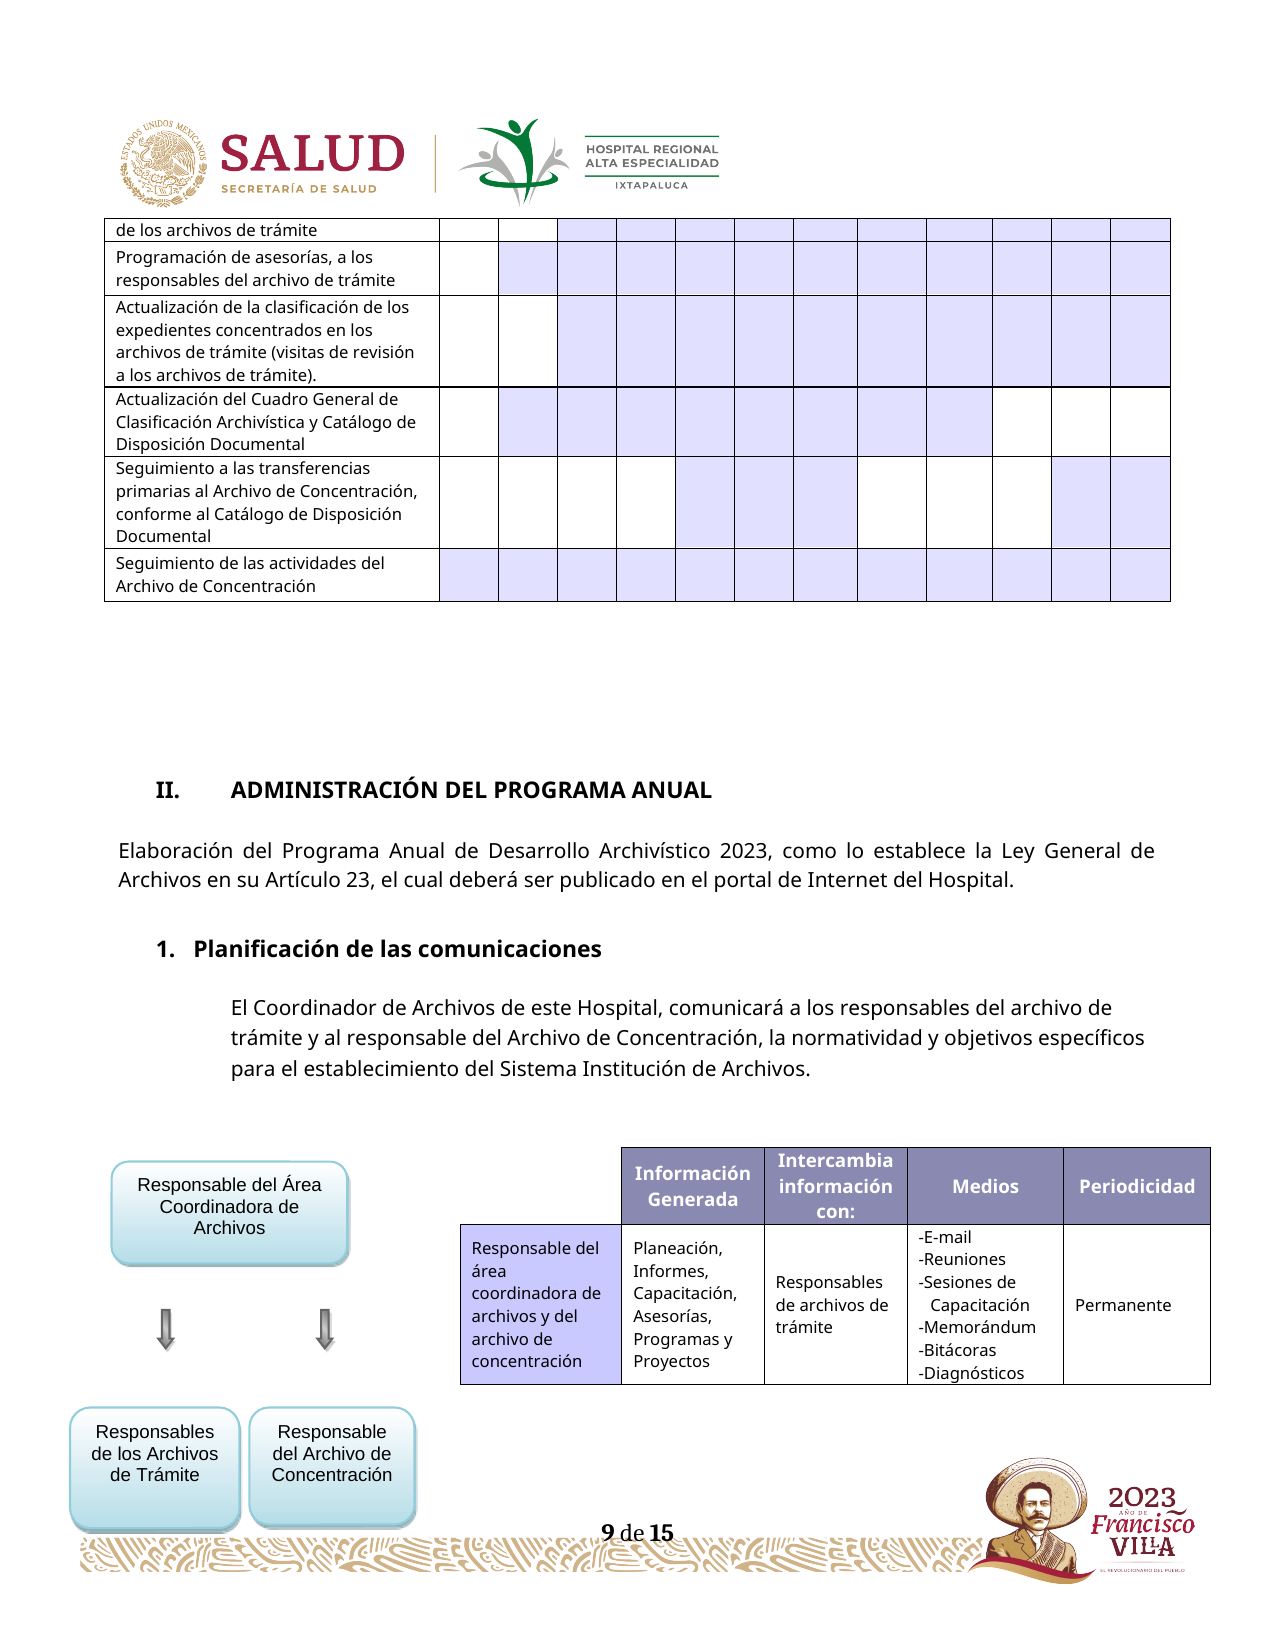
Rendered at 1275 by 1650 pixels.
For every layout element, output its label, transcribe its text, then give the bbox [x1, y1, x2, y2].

table_cell [558, 388, 616, 456]
list Planificación de las comunicaciones [156, 933, 1157, 964]
table_cell [1111, 388, 1170, 456]
table_cell [676, 219, 734, 241]
table_cell Actualización del Cuadro General de Clasificación Archivística y Catálogo de Disposición Documental [105, 388, 439, 456]
table_cell [794, 457, 857, 547]
picture [1, 1, 1274, 1650]
table_cell [617, 219, 675, 241]
table_cell [676, 242, 734, 294]
table_cell [993, 388, 1051, 456]
list ADMINISTRACIÓN DEL PROGRAMA ANUAL [156, 774, 1157, 806]
table_cell [1111, 457, 1170, 547]
table_cell [1052, 296, 1110, 386]
table_cell [499, 242, 557, 294]
table_cell Programación de asesorías, a los responsables del archivo de trámite [105, 242, 439, 294]
table_cell [617, 242, 675, 294]
table_cell [617, 296, 675, 386]
table_cell [499, 296, 557, 386]
table_cell [735, 242, 793, 294]
table_cell [617, 457, 675, 547]
table_cell [858, 242, 926, 294]
table_cell [735, 549, 793, 601]
table_cell [858, 457, 926, 547]
table_cell [558, 457, 616, 547]
table_cell [794, 242, 857, 294]
table_cell [676, 388, 734, 456]
table_cell [676, 549, 734, 601]
table_cell [735, 388, 793, 456]
table_cell [1111, 549, 1170, 601]
table_cell Seguimiento a las transferencias primarias al Archivo de Concentración, conforme al Catálogo de Disposición Documental [105, 457, 439, 547]
table_cell [558, 242, 616, 294]
table_cell [858, 549, 926, 601]
table_cell [735, 296, 793, 386]
table_cell [858, 388, 926, 456]
table_cell [927, 296, 992, 386]
table_header [107, 1113, 448, 1419]
table_cell [499, 388, 557, 456]
list El Coordinador de Archivos de este Hospital, comunicará a los responsables del archivo de trámite y al responsable del Archivo de Concentración, la normatividad y objetivos específicos para el establecimiento del Sistema Institución de Archivos. [231, 993, 1157, 1082]
table_cell [558, 549, 616, 601]
table_cell [1052, 219, 1110, 241]
table_cell [927, 242, 992, 294]
table_cell Actualización de la clasificación de los expedientes concentrados en los archivos de trámite (visitas de revisión a los archivos de trámite). [105, 296, 439, 386]
table_cell [993, 219, 1051, 241]
table_cell [993, 242, 1051, 294]
table_cell [1111, 242, 1170, 294]
table_cell [440, 549, 498, 601]
table_cell [617, 388, 675, 456]
table_cell [794, 388, 857, 456]
table_cell [558, 296, 616, 386]
table_cell [1052, 549, 1110, 601]
table_cell [858, 219, 926, 241]
table_cell [1052, 388, 1110, 456]
table_cell [440, 219, 498, 241]
table_cell [794, 296, 857, 386]
table_cell [499, 219, 557, 241]
table_cell [499, 549, 557, 601]
table_cell [440, 296, 498, 386]
text Elaboración del Programa Anual de Desarrollo Archivístico 2023, como lo establece la Ley General de Archivos en su Artículo 23, el cual deberá ser publicado en el portal de Internet del Hospital. [118, 836, 1157, 893]
table_cell [927, 457, 992, 547]
table_cell [558, 219, 616, 241]
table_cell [105, 219, 439, 241]
table_cell [858, 296, 926, 386]
table_cell [1111, 296, 1170, 386]
table_cell [735, 219, 793, 241]
table_cell [440, 388, 498, 456]
table_cell [1111, 219, 1170, 241]
table_cell [617, 549, 675, 601]
table_cell [927, 549, 992, 601]
table_cell [676, 457, 734, 547]
table_cell [794, 219, 857, 241]
table_cell [735, 457, 793, 547]
table_cell [1052, 457, 1110, 547]
table_cell [499, 457, 557, 547]
table_cell [927, 219, 992, 241]
table_cell [440, 457, 498, 547]
table_header [448, 1113, 1222, 1419]
table_cell Seguimiento de las actividades del Archivo de Concentración [105, 549, 439, 601]
table_cell [927, 388, 992, 456]
table_cell [440, 242, 498, 294]
table_cell [1052, 242, 1110, 294]
table_cell [993, 296, 1051, 386]
table_cell [993, 549, 1051, 601]
table_cell [676, 296, 734, 386]
table_cell [993, 457, 1051, 547]
table_cell [794, 549, 857, 601]
